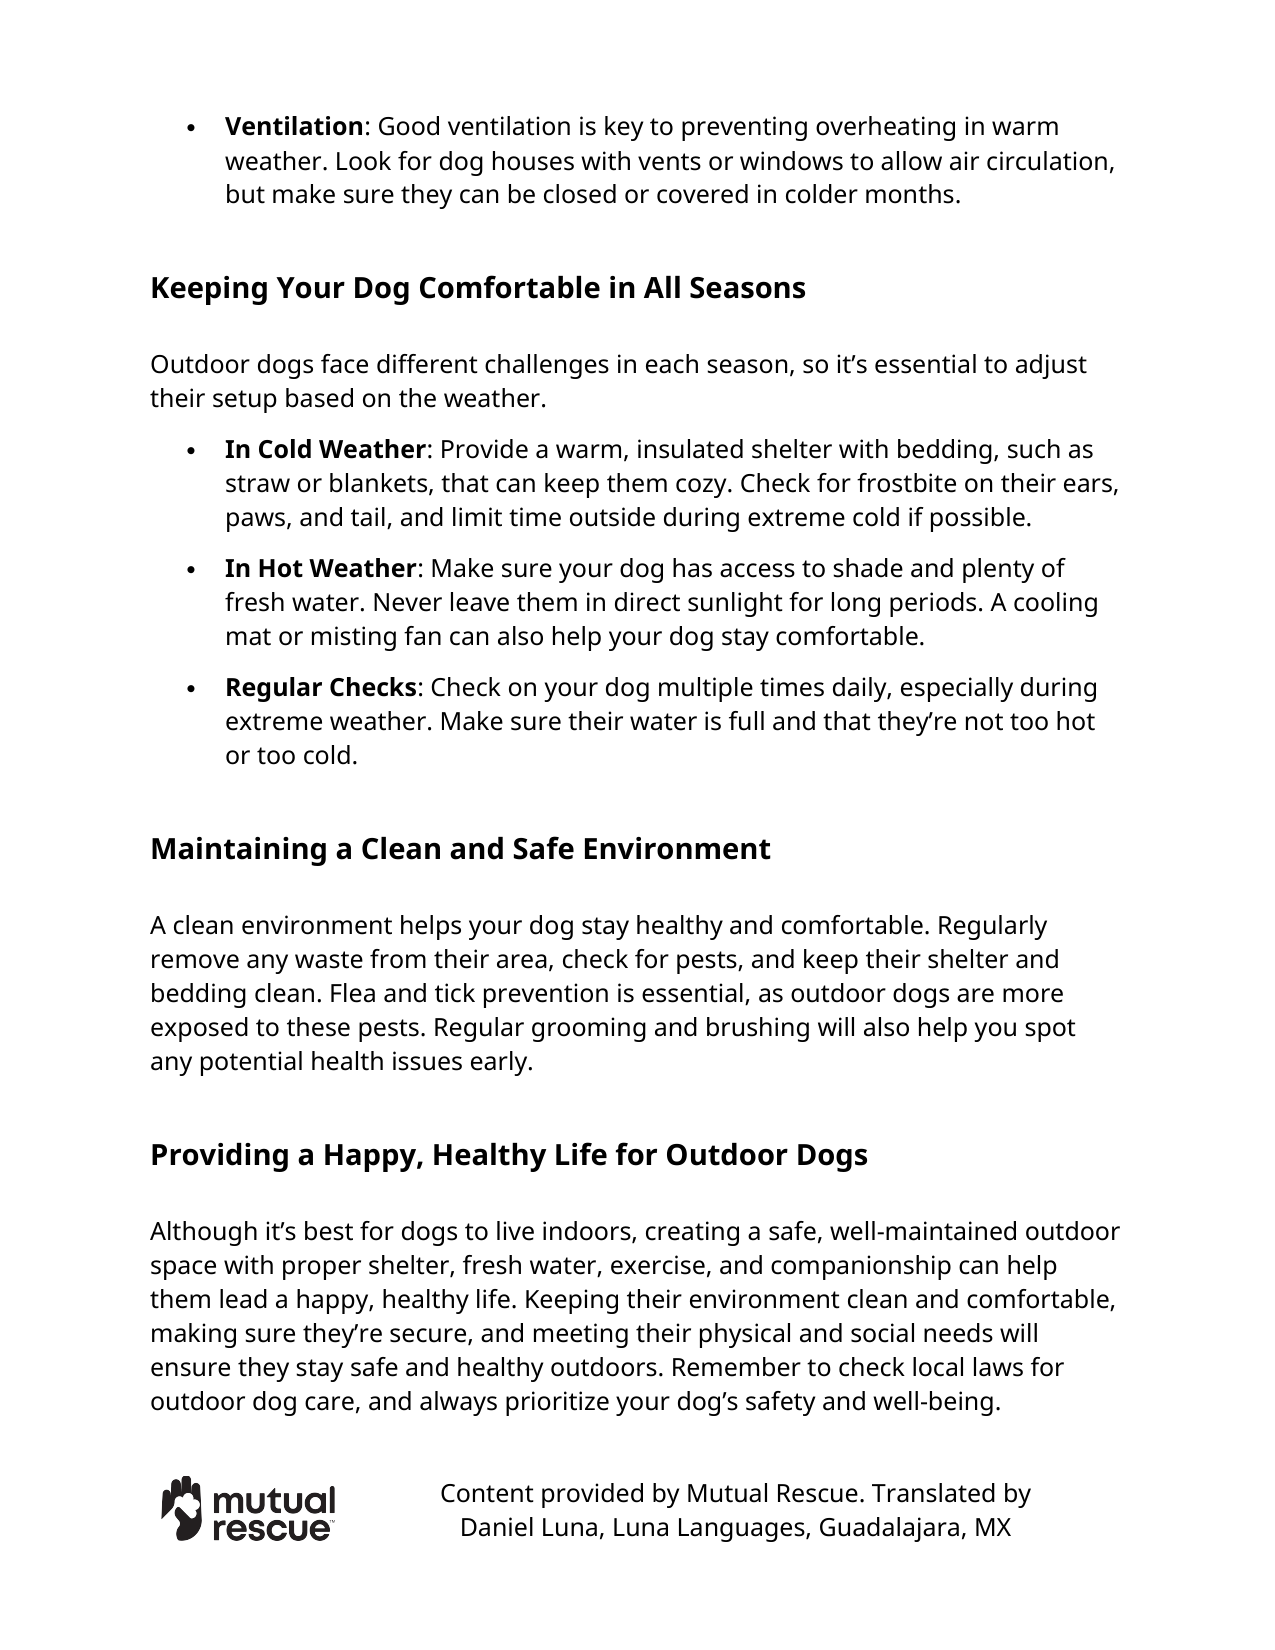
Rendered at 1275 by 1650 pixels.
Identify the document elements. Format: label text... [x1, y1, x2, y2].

text Keeping Your Dog Comfortable in All Seasons [150, 268, 1125, 307]
text A clean environment helps your dog stay healthy and comfortable. Regularly remove any waste from their area, check for pests, and keep their shelter and bedding clean. Flea and tick prevention is essential, as outdoor dogs are more exposed to these pests. Regular grooming and brushing will also help you spot any potential health issues early. [150, 907, 1125, 1078]
list Ventilation: Good ventilation is key to preventing overheating in warm weather. Look for dog houses with vents or windows to allow air circulation, but make sure they can be closed or covered in colder months. [187, 109, 1125, 211]
text Outdoor dogs face different challenges in each season, so it’s essential to adjust their setup based on the weather. [150, 347, 1125, 415]
text Although it’s best for dogs to live indoors, creating a safe, well-maintained outdoor space with proper shelter, fresh water, exercise, and companionship can help them lead a happy, healthy life. Keeping their environment clean and comfortable, making sure they’re secure, and meeting their physical and social needs will ensure they stay safe and healthy outdoors. Remember to check local laws for outdoor dog care, and always prioritize your dog’s safety and well-being. [150, 1213, 1125, 1418]
picture [161, 1476, 335, 1541]
text Providing a Happy, Healthy Life for Outdoor Dogs [150, 1134, 1125, 1174]
list In Cold Weather: Provide a warm, insulated shelter with bedding, such as straw or blankets, that can keep them cozy. Check for frostbite on their ears, paws, and tail, and limit time outside during extreme cold if possible. [187, 432, 1125, 534]
list Regular Checks: Check on your dog multiple times daily, especially during extreme weather. Make sure their water is full and that they’re not too hot or too cold. [187, 669, 1125, 772]
text Maintaining a Clean and Safe Environment [150, 828, 1125, 868]
list In Hot Weather: Make sure your dog has access to shade and plenty of fresh water. Never leave them in direct sunlight for long periods. A cooling mat or misting fan can also help your dog stay comfortable. [187, 551, 1125, 653]
